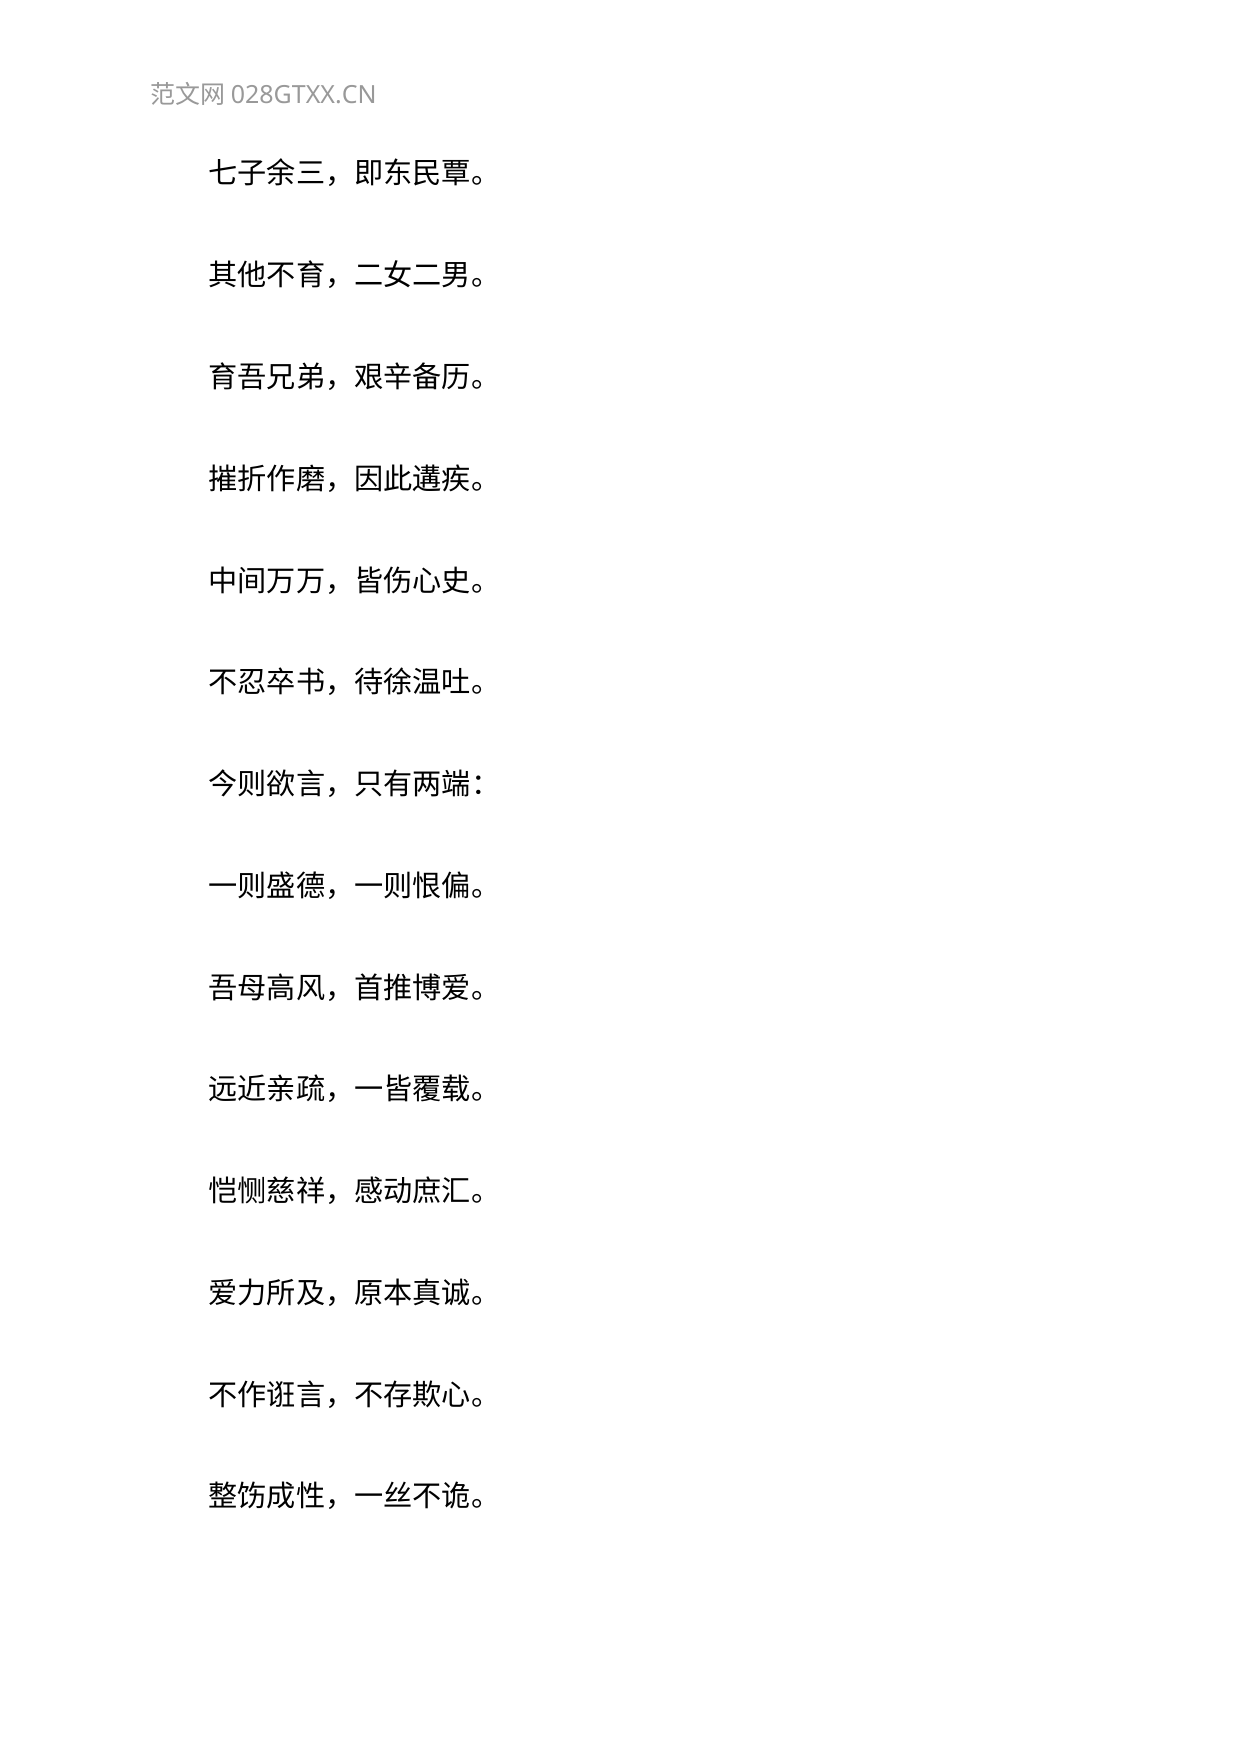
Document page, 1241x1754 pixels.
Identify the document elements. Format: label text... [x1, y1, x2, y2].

text 不忍卒书，待徐温吐。 [150, 659, 1090, 701]
text 一则盛德，一则恨偏。 [150, 862, 1090, 905]
text 中间万万，皆伤心史。 [150, 557, 1090, 599]
text 今则欲言，只有两端： [150, 761, 1090, 803]
text 七子余三，即东民覃。 [150, 150, 1090, 192]
text 整饬成性，一丝不诡。 [150, 1473, 1090, 1515]
text 恺恻慈祥，感动庶汇。 [150, 1168, 1090, 1210]
text 育吾兄弟，艰辛备历。 [150, 353, 1090, 396]
text 吾母高风，首推博爱。 [150, 964, 1090, 1006]
text 其他不育，二女二男。 [150, 252, 1090, 294]
text 远近亲疏，一皆覆载。 [150, 1066, 1090, 1108]
text 摧折作磨，因此遘疾。 [150, 455, 1090, 498]
text 爱力所及，原本真诚。 [150, 1269, 1090, 1312]
text 不作诳言，不存欺心。 [150, 1371, 1090, 1413]
